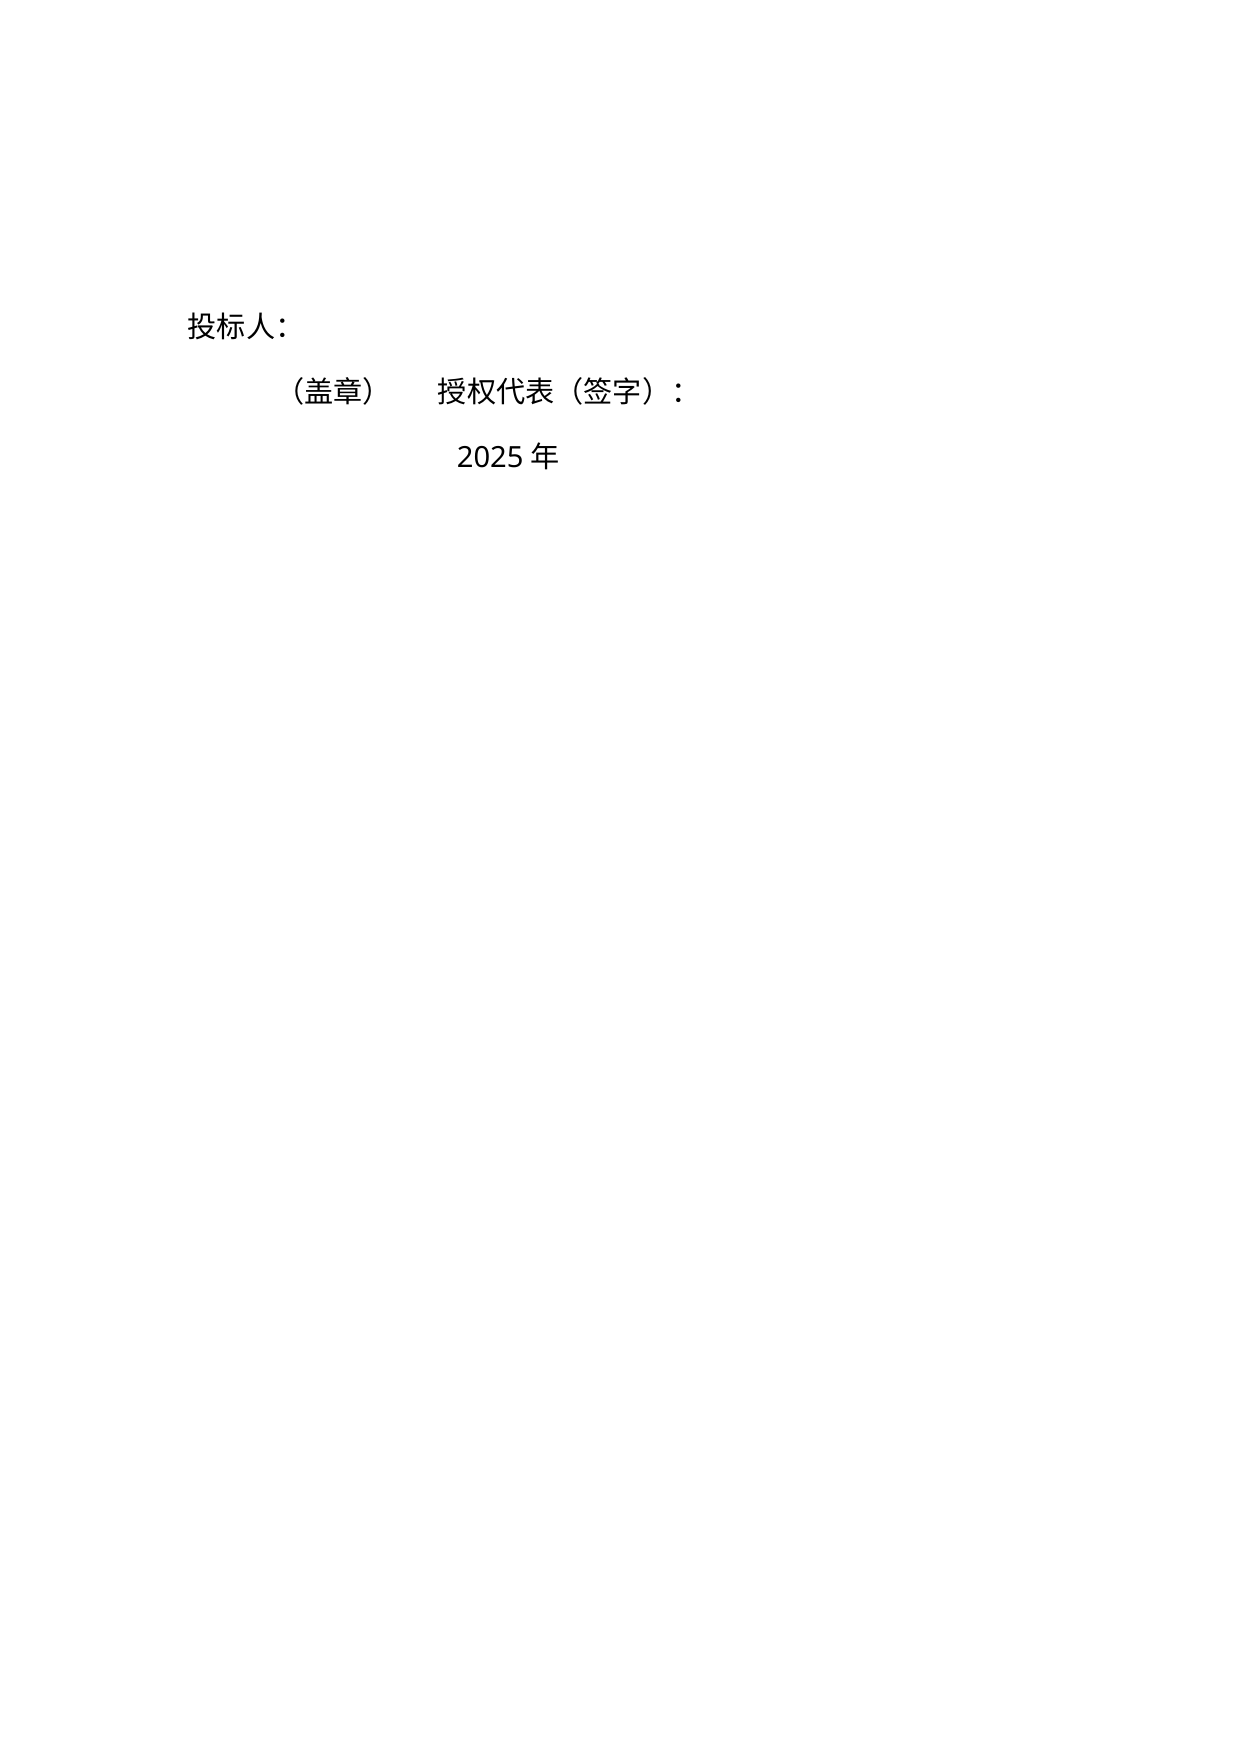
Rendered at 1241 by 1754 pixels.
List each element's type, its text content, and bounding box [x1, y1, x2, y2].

text 2025年 [187, 422, 1031, 487]
text 投标人： [187, 292, 1031, 357]
text （盖章） 授权代表（签字）： [187, 357, 1031, 422]
